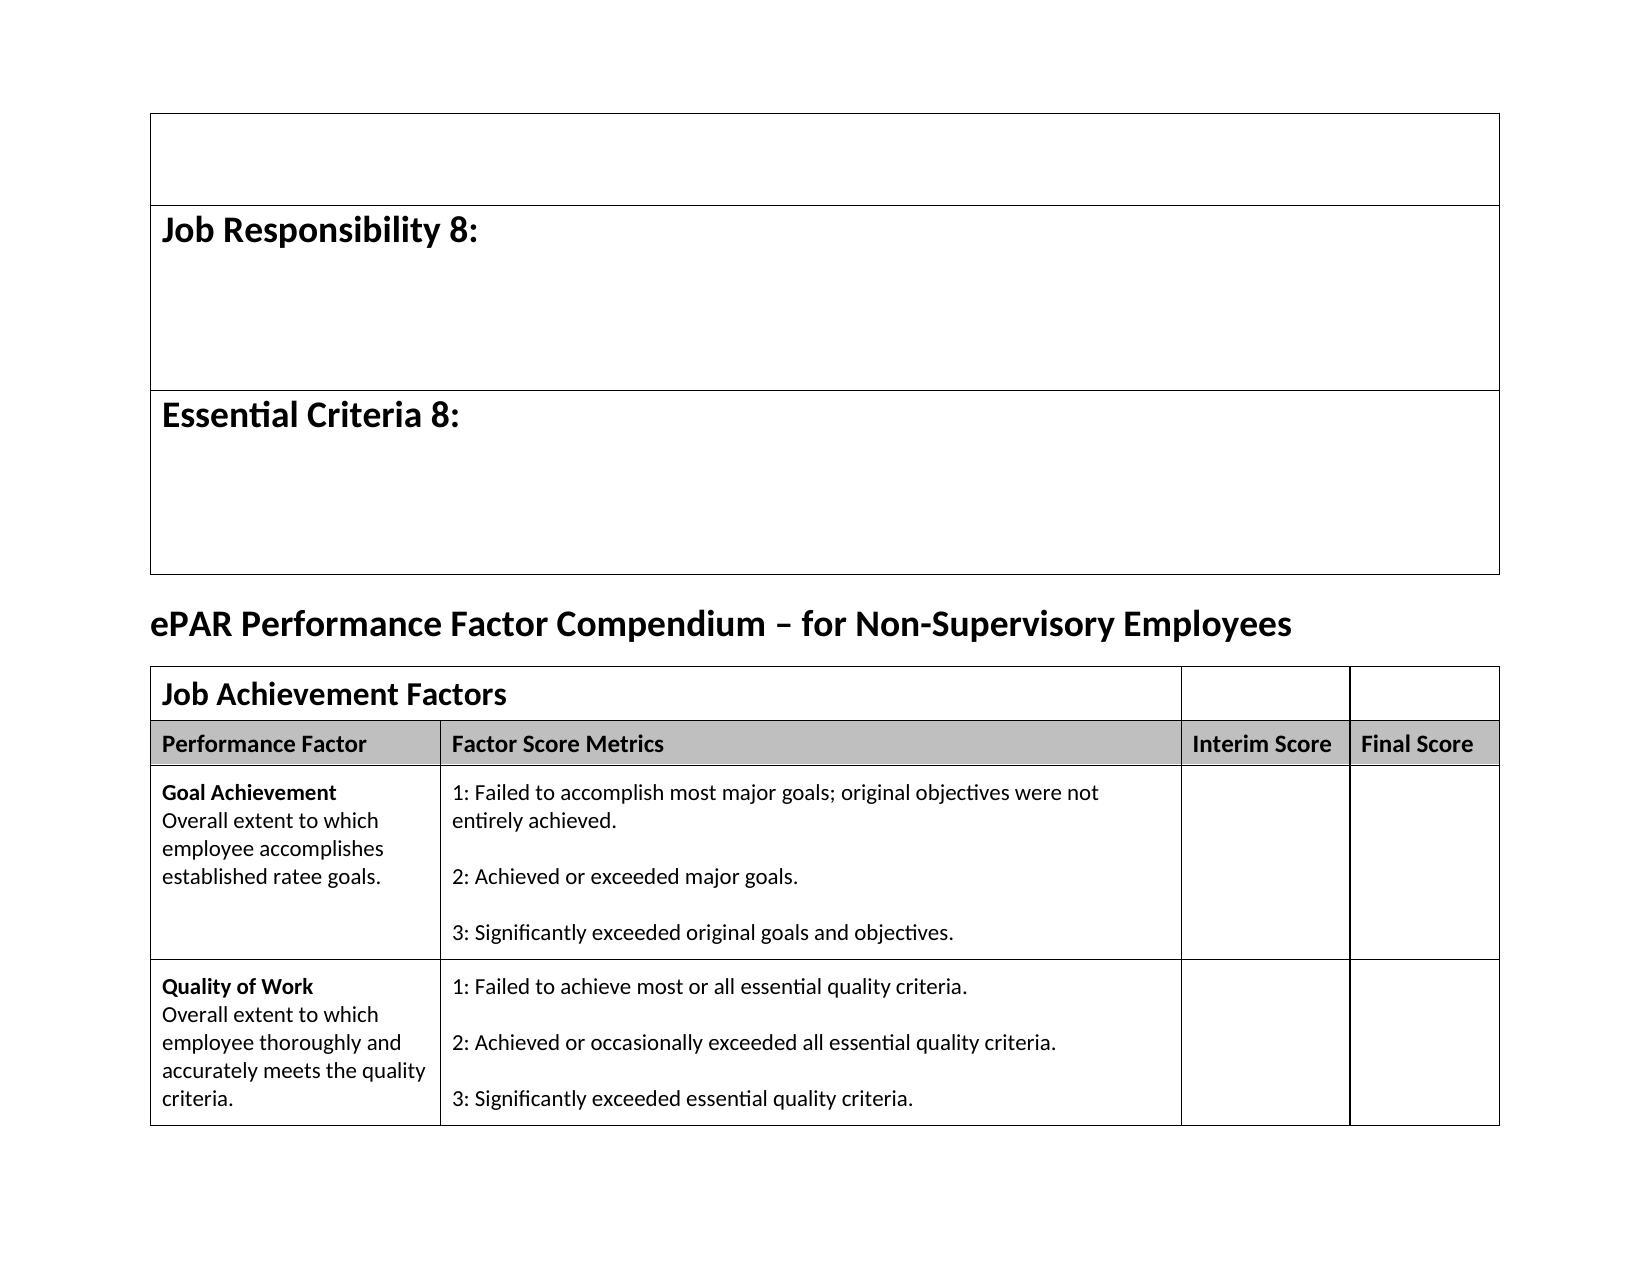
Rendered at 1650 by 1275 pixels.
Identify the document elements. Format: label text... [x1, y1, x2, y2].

table_cell [1182, 960, 1349, 1125]
table_cell 1: Failed to achieve most or all essential quality criteria. 2: Achieved or occasionally exceeded all essential quality criteria. 3: Significantly exceeded essential quality criteria. [441, 960, 1181, 1125]
table_cell Final Score [1351, 721, 1499, 764]
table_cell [151, 114, 1499, 205]
table_cell Quality of Work Overall extent to which employee thoroughly and accurately meets the quality criteria. [151, 960, 440, 1125]
table_header [1182, 667, 1349, 720]
text ePAR Performance Factor Compendium – for Non-Supervisory Employees [150, 600, 1500, 646]
table_header [1351, 667, 1499, 720]
table_cell [1351, 766, 1499, 959]
table_cell [1182, 766, 1349, 959]
table_cell 1: Failed to accomplish most major goals; original objectives were not entirely achieved. 2: Achieved or exceeded major goals. 3: Significantly exceeded original goals and objectives. [441, 766, 1181, 959]
table_cell Job Responsibility 8: [151, 206, 1499, 389]
table_cell Performance Factor [151, 721, 440, 764]
table_cell [1351, 960, 1499, 1125]
table_cell Essential Criteria 8: [151, 391, 1499, 574]
table_cell Interim Score [1182, 721, 1349, 764]
table_cell Factor Score Metrics [441, 721, 1181, 764]
table_header Job Achievement Factors [151, 667, 1181, 720]
table_cell Goal Achievement Overall extent to which employee accomplishes established ratee goals. [151, 766, 440, 959]
